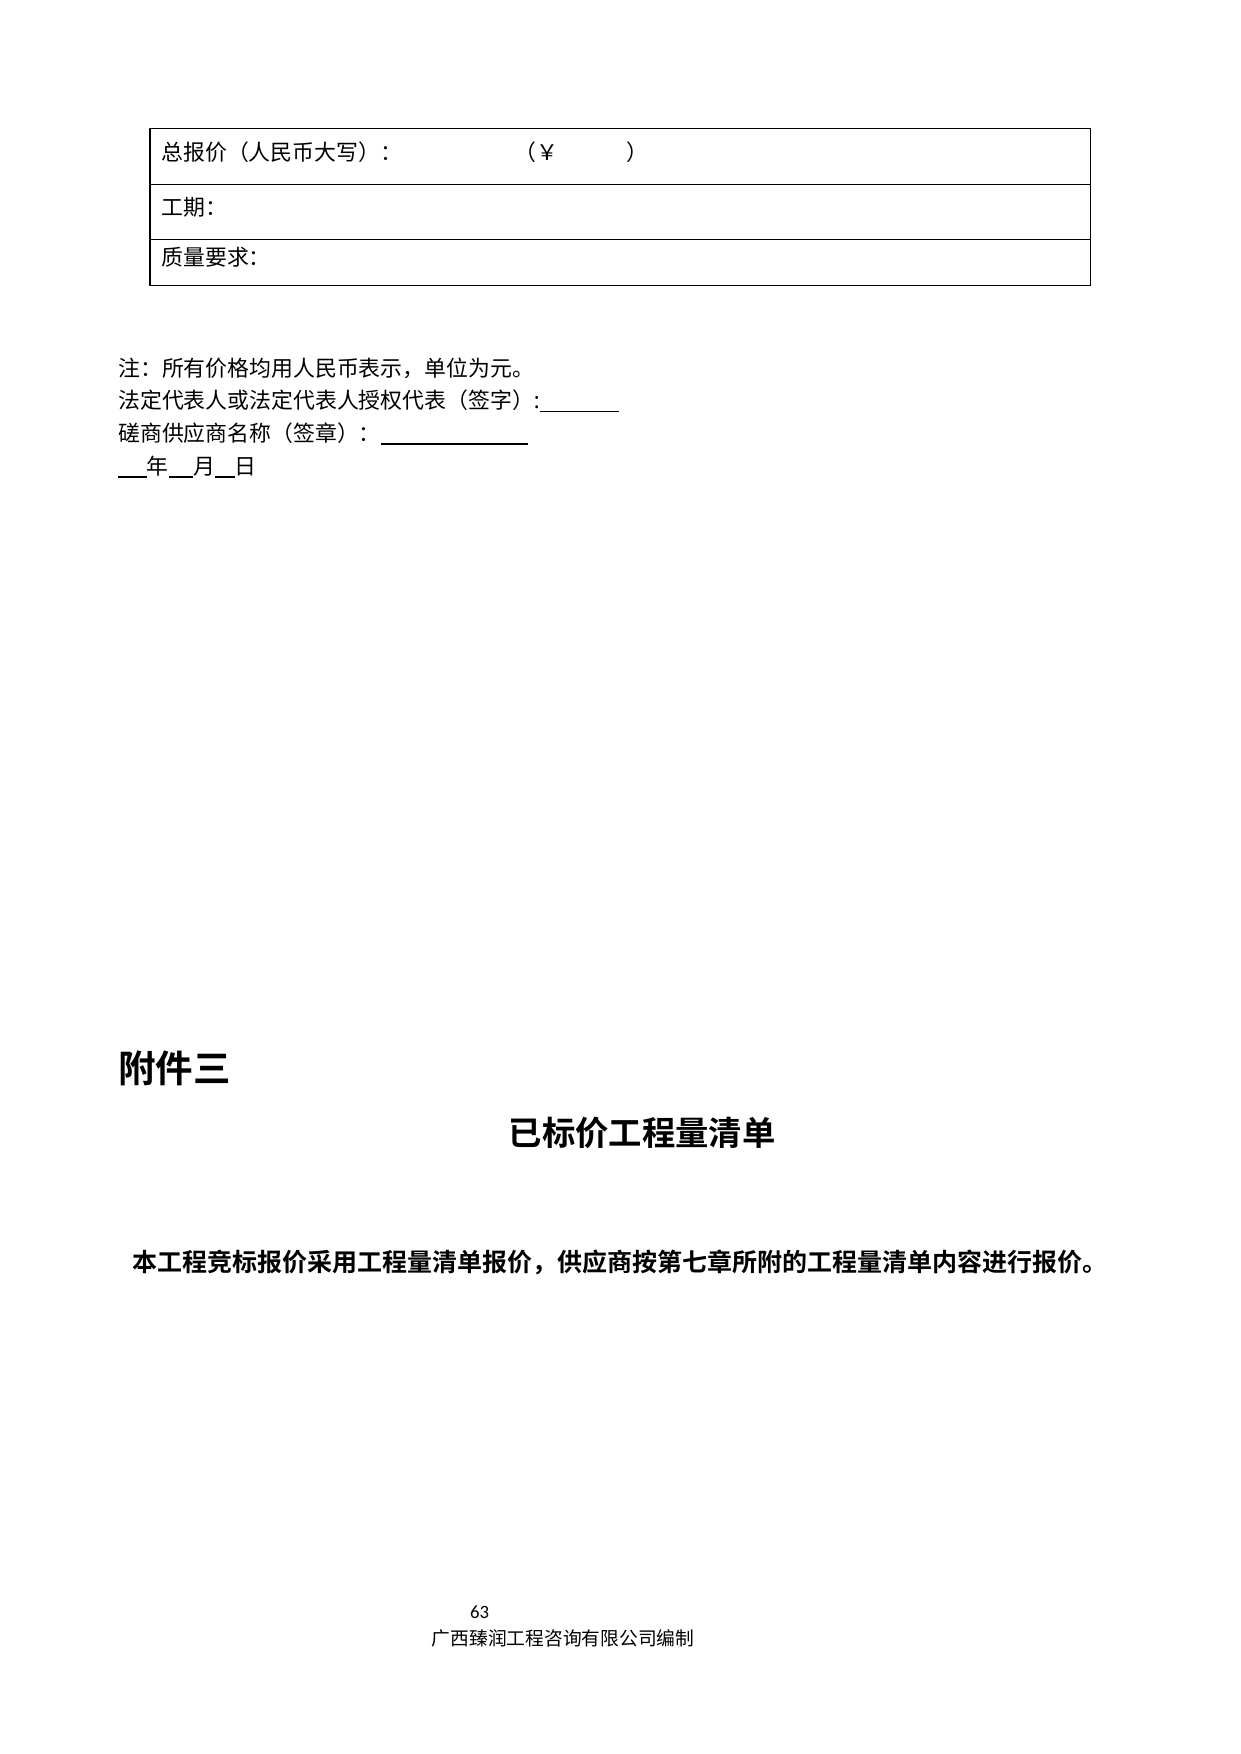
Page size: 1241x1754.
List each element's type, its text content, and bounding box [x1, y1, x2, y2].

text 年 月 日 [118, 448, 1122, 481]
text 附件三 [118, 1033, 1122, 1098]
text 已标价工程量清单 [118, 1098, 1122, 1163]
text 本工程竞标报价采用工程量清单报价，供应商按第七章所附的工程量清单内容进行报价。 [118, 1228, 1122, 1293]
text 注：所有价格均用人民币表示，单位为元。 [118, 351, 1122, 383]
table_cell 工期： [151, 185, 1090, 239]
text 法定代表人或法定代表人授权代表（签字）: [118, 383, 1122, 416]
text 磋商供应商名称（签章）： [118, 416, 1122, 448]
table_cell 总报价（人民币大写）： （￥ ） [151, 129, 1090, 184]
table_cell 质量要求： [151, 240, 1090, 285]
